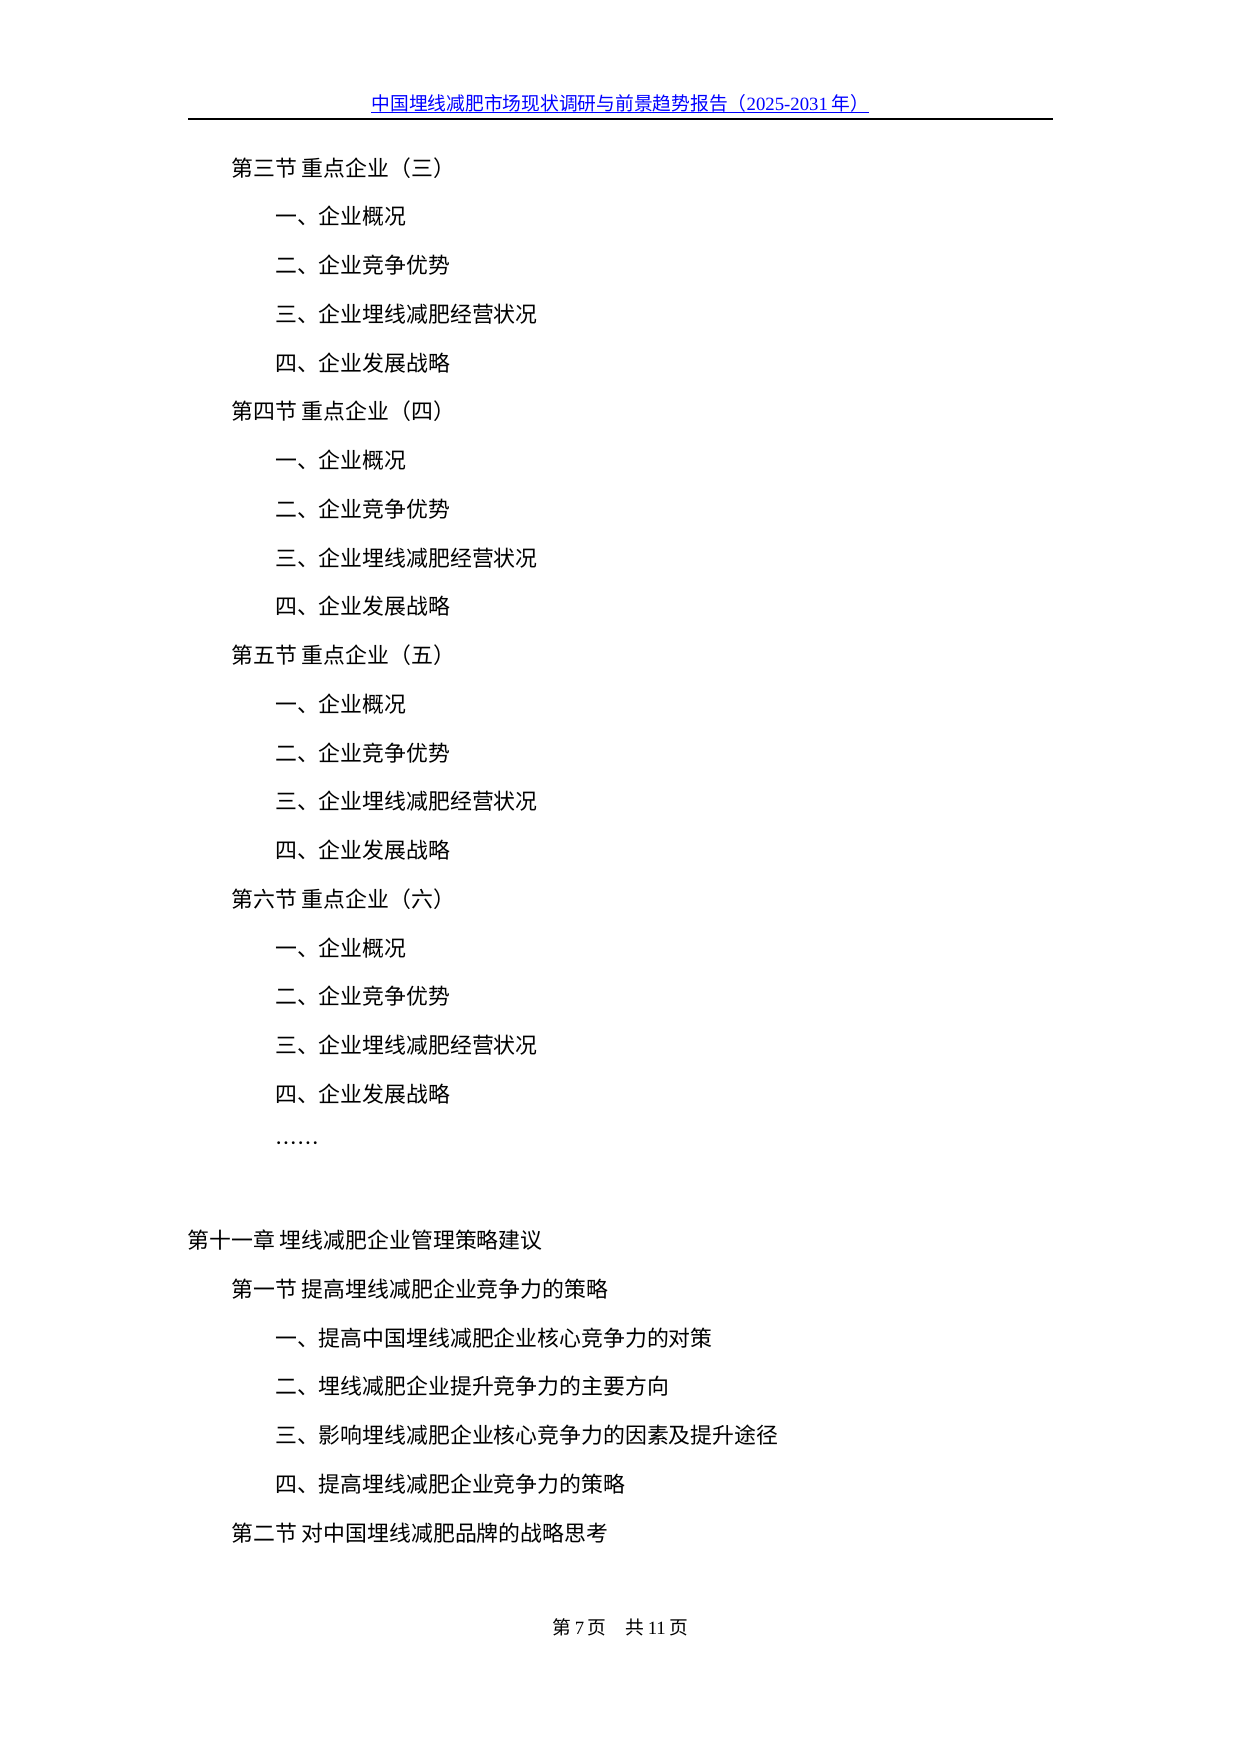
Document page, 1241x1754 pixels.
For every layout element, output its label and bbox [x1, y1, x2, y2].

text [187, 150, 1053, 1548]
